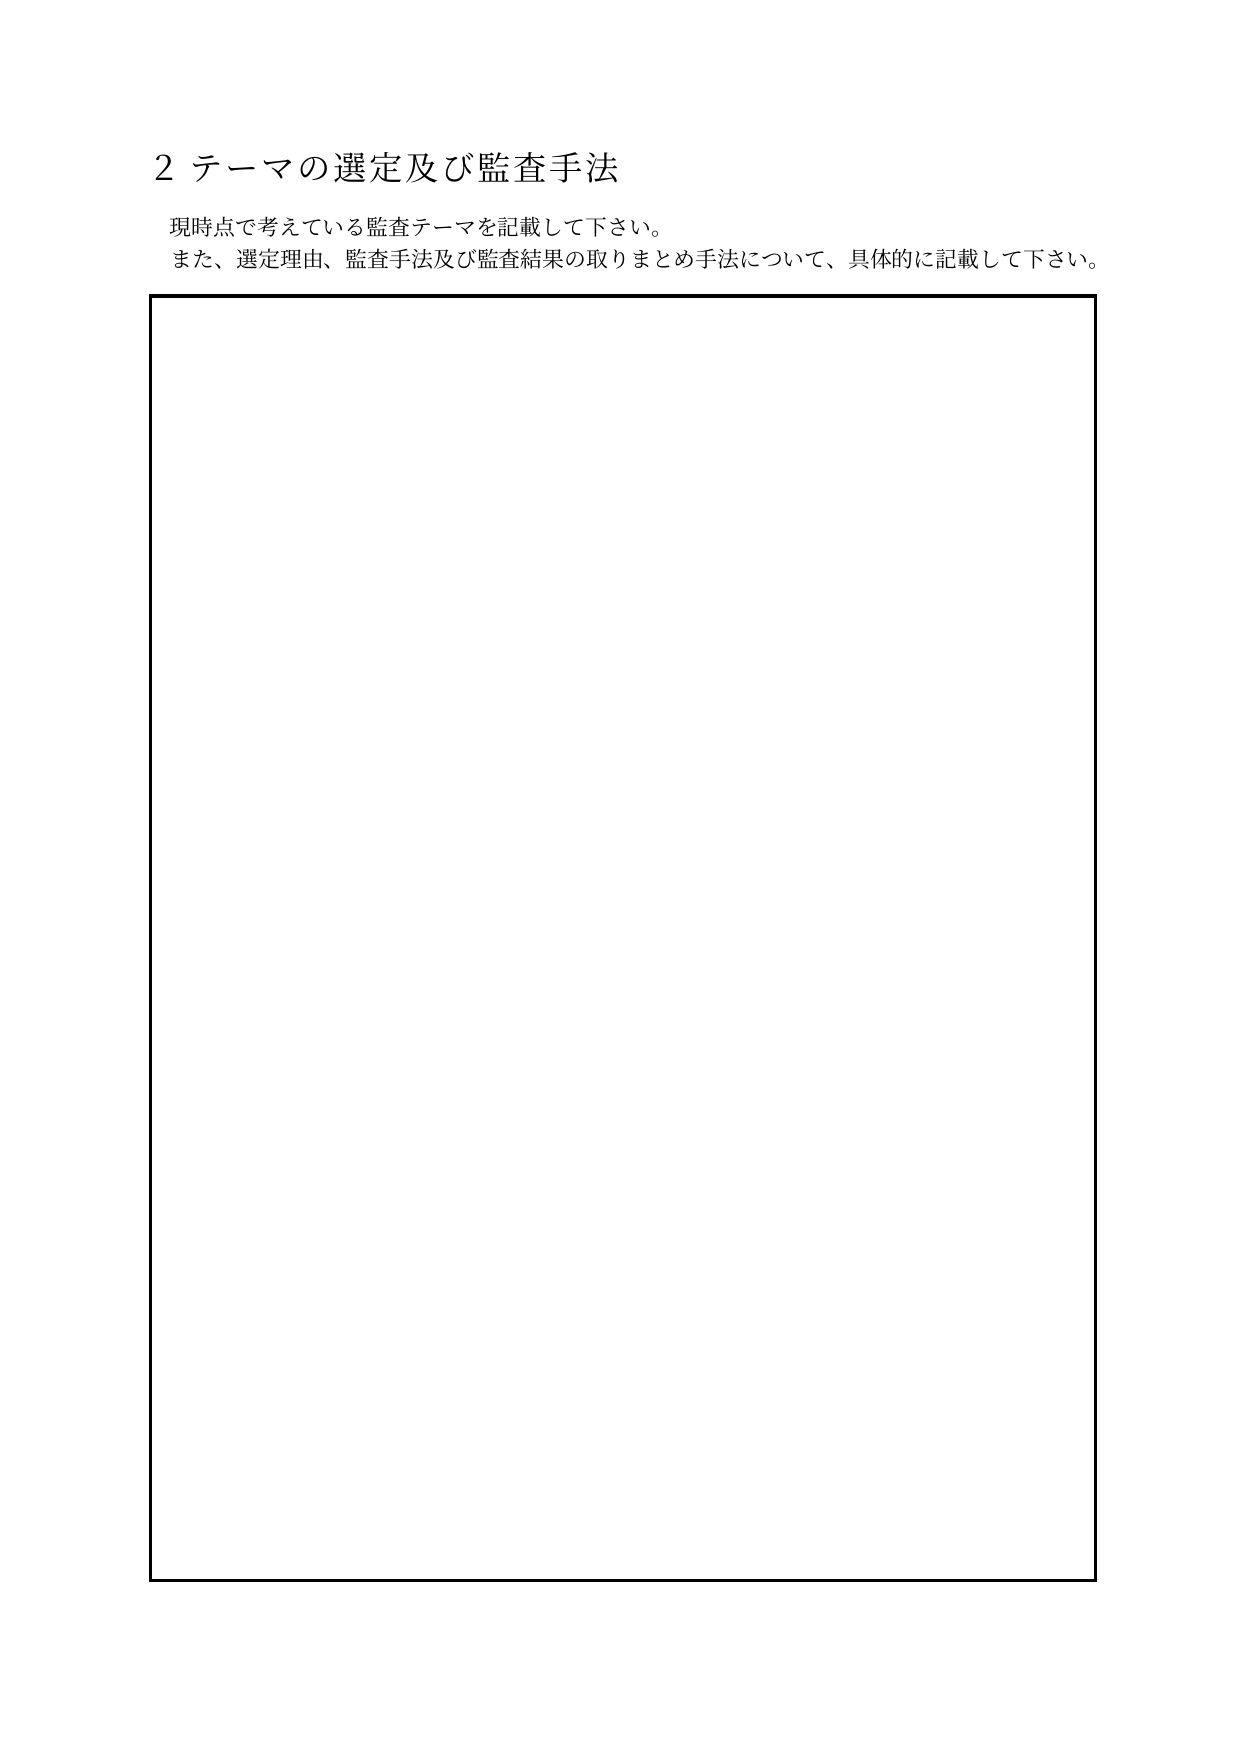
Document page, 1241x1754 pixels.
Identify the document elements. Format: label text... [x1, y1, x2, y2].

table_header [152, 298, 1094, 1579]
text 現時点で考えている監査テーマを記載して下さい。 [148, 211, 1092, 242]
text また、選定理由、監査手法及び監査結果の取りまとめ手法について、具体的に記載して下さい。 [148, 242, 1092, 273]
text ２ テーマの選定及び監査手法 [148, 142, 1092, 190]
